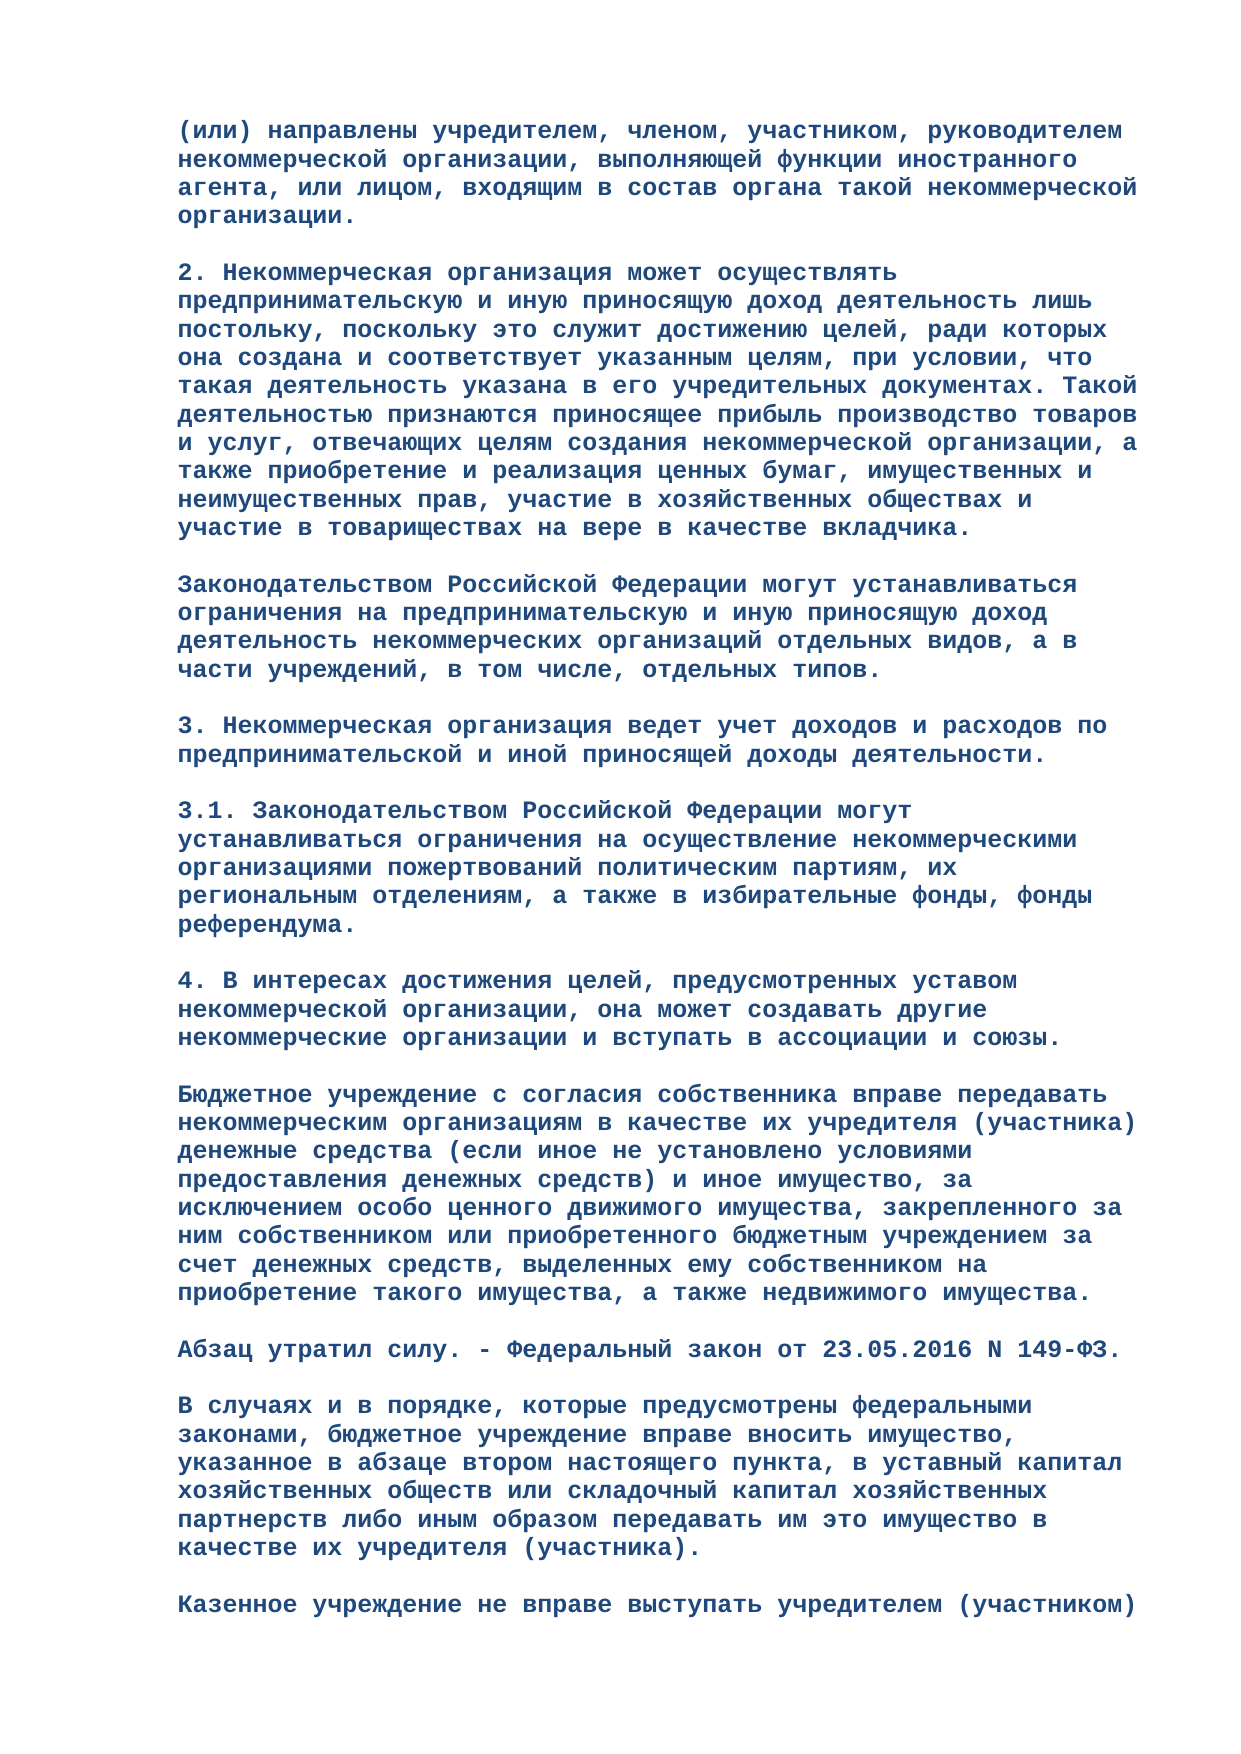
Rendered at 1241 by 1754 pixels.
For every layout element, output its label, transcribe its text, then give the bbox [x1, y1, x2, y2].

text 2. Некоммерческая организация может осуществлять предпринимательскую и иную приносящую доход деятельность лишь постольку, поскольку это служит достижению целей, ради которых она создана и соответствует указанным целям, при условии, что такая деятельность указана в его учредительных документах. Такой деятельностью признаются приносящее прибыль производство товаров и услуг, отвечающих целям создания некоммерческой организации, а также приобретение и реализация ценных бумаг, имущественных и неимущественных прав, участие в хозяйственных обществах и участие в товариществах на вере в качестве вкладчика. [177, 231, 1152, 543]
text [177, 118, 1152, 231]
text В случаях и в порядке, которые предусмотрены федеральными законами, бюджетное учреждение вправе вносить имущество, указанное в абзаце втором настоящего пункта, в уставный капитал хозяйственных обществ или складочный капитал хозяйственных партнерств либо иным образом передавать им это имущество в качестве их учредителя (участника). [177, 1365, 1152, 1563]
text Бюджетное учреждение с согласия собственника вправе передавать некоммерческим организациям в качестве их учредителя (участника) денежные средства (если иное не установлено условиями предоставления денежных средств) и иное имущество, за исключением особо ценного движимого имущества, закрепленного за ним собственником или приобретенного бюджетным учреждением за счет денежных средств, выделенных ему собственником на приобретение такого имущества, а также недвижимого имущества. [177, 1053, 1152, 1308]
text 4. В интересах достижения целей, предусмотренных уставом некоммерческой организации, она может создавать другие некоммерческие организации и вступать в ассоциации и союзы. [177, 940, 1152, 1053]
text Абзац утратил силу. - Федеральный закон от 23.05.2016 N 149-ФЗ. [177, 1308, 1152, 1365]
text 3.1. Законодательством Российской Федерации могут устанавливаться ограничения на осуществление некоммерческими организациями пожертвований политическим партиям, их региональным отделениям, а также в избирательные фонды, фонды референдума. [177, 770, 1152, 940]
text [177, 1563, 1152, 1620]
text Законодательством Российской Федерации могут устанавливаться ограничения на предпринимательскую и иную приносящую доход деятельность некоммерческих организаций отдельных видов, а в части учреждений, в том числе, отдельных типов. [177, 543, 1152, 685]
text 3. Некоммерческая организация ведет учет доходов и расходов по предпринимательской и иной приносящей доходы деятельности. [177, 685, 1152, 770]
